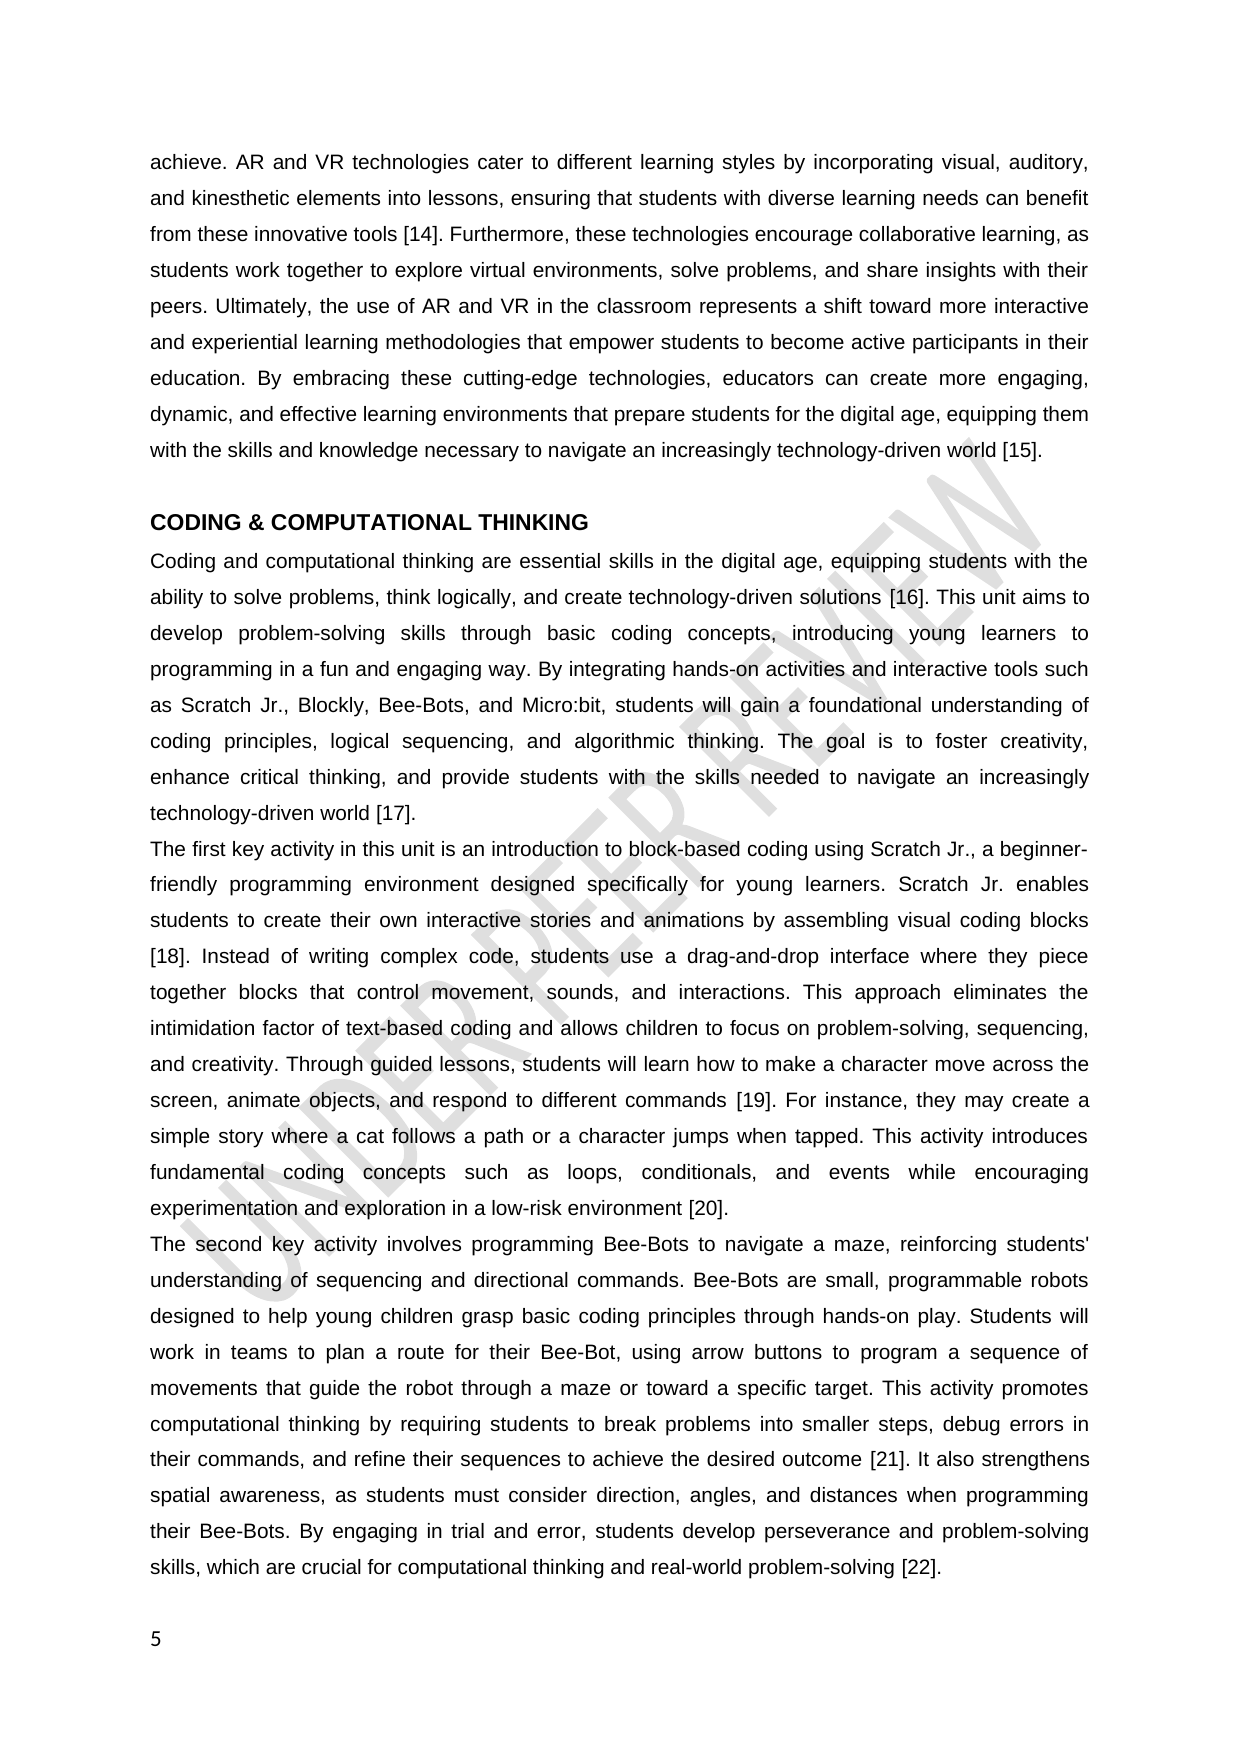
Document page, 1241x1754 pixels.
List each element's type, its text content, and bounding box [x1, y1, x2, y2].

text The second key activity involves programming Bee-Bots to navigate a maze, reinforcing students' understanding of sequencing and directional commands. Bee-Bots are small, programmable robots designed to help young children grasp basic coding principles through hands-on play. Students will work in teams to plan a route for their Bee-Bot, using arrow buttons to program a sequence of movements that guide the robot through a maze or toward a specific target. This activity promotes computational thinking by requiring students to break problems into smaller steps, debug errors in their commands, and refine their sequences to achieve the desired outcome [21]. It also strengthens spatial awareness, as students must consider direction, angles, and distances when programming their Bee-Bots. By engaging in trial and error, students develop perseverance and problem-solving skills, which are crucial for computational thinking and real-world problem-solving [22]. [150, 1232, 1090, 1579]
text Coding and computational thinking are essential skills in the digital age, equipping students with the ability to solve problems, think logically, and create technology-driven solutions [16]. This unit aims to develop problem-solving skills through basic coding concepts, introducing young learners to programming in a fun and engaging way. By integrating hands-on activities and interactive tools such as Scratch Jr., Blockly, Bee-Bots, and Micro:bit, students will gain a foundational understanding of coding principles, logical sequencing, and algorithmic thinking. The goal is to foster creativity, enhance critical thinking, and provide students with the skills needed to navigate an increasingly technology-driven world [17]. [150, 549, 1090, 824]
text CODING & COMPUTATIONAL THINKING [150, 509, 1090, 536]
text The first key activity in this unit is an introduction to block-based coding using Scratch Jr., a beginner-friendly programming environment designed specifically for young learners. Scratch Jr. enables students to create their own interactive stories and animations by assembling visual coding blocks [18]. Instead of writing complex code, students use a drag-and-drop interface where they piece together blocks that control movement, sounds, and interactions. This approach eliminates the intimidation factor of text-based coding and allows children to focus on problem-solving, sequencing, and creativity. Through guided lessons, students will learn how to make a character move across the screen, animate objects, and respond to different commands [19]. For instance, they may create a simple story where a cat follows a path or a character jumps when tapped. This activity introduces fundamental coding concepts such as loops, conditionals, and events while encouraging experimentation and exploration in a low-risk environment [20]. [150, 836, 1090, 1220]
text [150, 150, 1090, 461]
